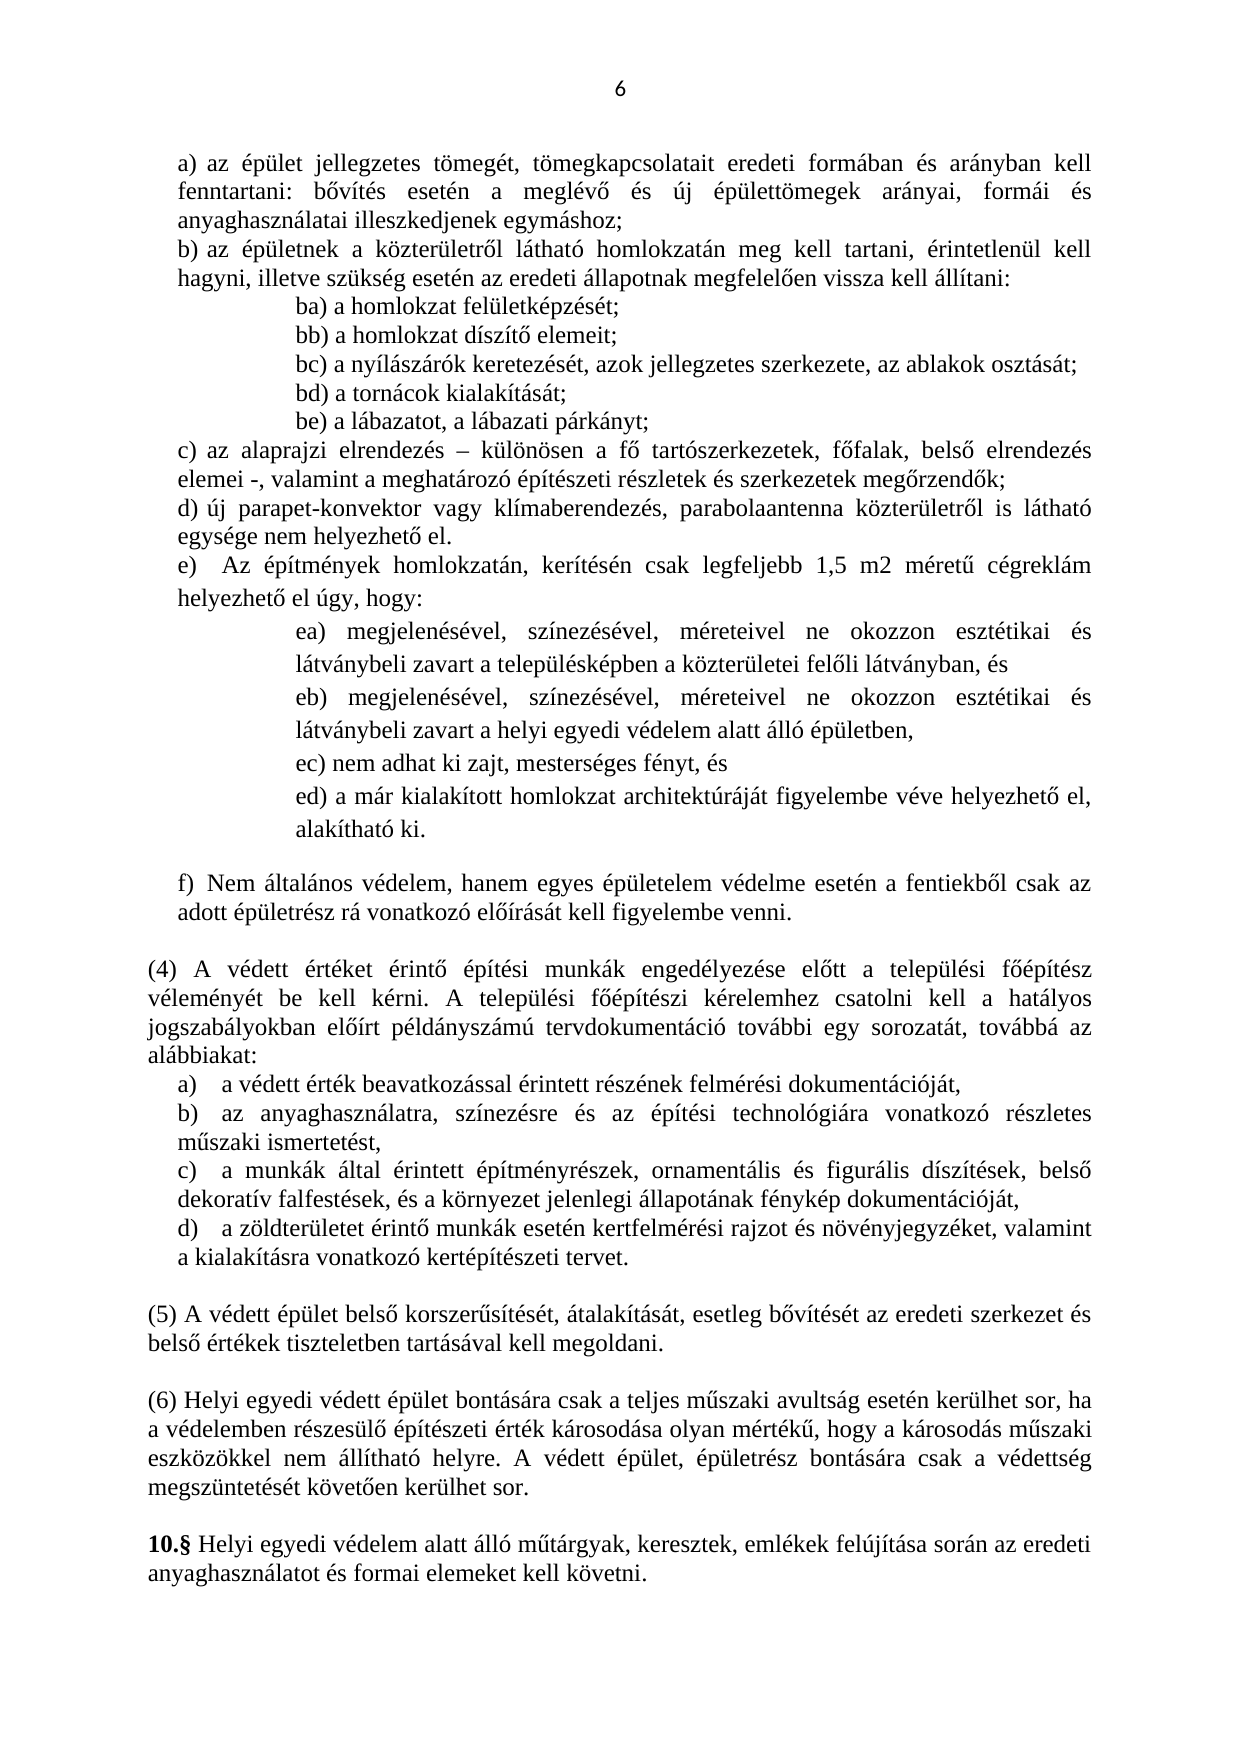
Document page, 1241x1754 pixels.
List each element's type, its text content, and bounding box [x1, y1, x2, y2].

list ec) nem adhat ki zajt, mesterséges fényt, és [295, 748, 1093, 777]
list az anyaghasználatra, színezésre és az építési technológiára vonatkozó részletes műszaki ismertetést, [177, 1098, 1093, 1156]
list a munkák által érintett építményrészek, ornamentális és figurális díszítések, belső dekoratív falfestések, és a környezet jelenlegi állapotának fénykép dokumentációját, [177, 1156, 1093, 1213]
text bd) a tornácok kialakítását; [295, 378, 1093, 406]
list a zöldterületet érintő munkák esetén kertfelmérési rajzot és növényjegyzéket, valamint a kialakításra vonatkozó kertépítészeti tervet. [177, 1213, 1093, 1271]
text (6) Helyi egyedi védett épület bontására csak a teljes műszaki avultság esetén kerülhet sor, ha a védelemben részesülő építészeti érték károsodása olyan mértékű, hogy a károsodás műszaki eszközökkel nem állítható helyre. A védett épület, épületrész bontására csak a védettség megszüntetését követően kerülhet sor. [148, 1386, 1093, 1501]
list ea) megjelenésével, színezésével, méreteivel ne okozzon esztétikai és látványbeli zavart a településképben a közterületei felőli látványban, és [295, 616, 1093, 678]
text bc) a nyílászárók keretezését, azok jellegzetes szerkezete, az ablakok osztását; [295, 349, 1093, 378]
text (5) A védett épület belső korszerűsítését, átalakítását, esetleg bővítését az eredeti szerkezet és belső értékek tiszteletben tartásával kell megoldani. [148, 1299, 1093, 1357]
text (4) A védett értéket érintő építési munkák engedélyezése előtt a települési főépítész véleményét be kell kérni. A települési főépítészi kérelemhez csatolni kell a hatályos jogszabályokban előírt példányszámú tervdokumentáció további egy sorozatát, továbbá az alábbiakat: [148, 954, 1093, 1069]
text bb) a homlokzat díszítő elemeit; [295, 320, 1093, 349]
list eb) megjelenésével, színezésével, méreteivel ne okozzon esztétikai és látványbeli zavart a helyi egyedi védelem alatt álló épületben, [295, 682, 1093, 744]
list Az építmények homlokzatán, kerítésén csak legfeljebb 1,5 m2 méretű cégreklám helyezhető el úgy, hogy: [177, 550, 1093, 612]
text ba) a homlokzat felületképzését; [295, 291, 1093, 320]
list új parapet-konvektor vagy klímaberendezés, parabolaantenna közterületről is látható egysége nem helyezhető el. [177, 493, 1093, 550]
list az épületnek a közterületről látható homlokzatán meg kell tartani, érintetlenül kell hagyni, illetve szükség esetén az eredeti állapotnak megfelelően vissza kell állítani: [177, 234, 1093, 291]
list ed) a már kialakított homlokzat architektúráját figyelembe véve helyezhető el, alakítható ki. [295, 781, 1093, 843]
list Nem általános védelem, hanem egyes épületelem védelme esetén a fentiekből csak az adott épületrész rá vonatkozó előírását kell figyelembe venni. [177, 868, 1093, 926]
text be) a lábazatot, a lábazati párkányt; [295, 406, 1093, 435]
text 10.§ Helyi egyedi védelem alatt álló műtárgyak, keresztek, emlékek felújítása során az eredeti anyaghasználatot és formai elemeket kell követni. [148, 1529, 1093, 1587]
list a védett érték beavatkozással érintett részének felmérési dokumentációját, [148, 1069, 1093, 1098]
list az alaprajzi elrendezés – különösen a fő tartószerkezetek, főfalak, belső elrendezés elemei -, valamint a meghatározó építészeti részletek és szerkezetek megőrzendők; [177, 435, 1093, 493]
list az épület jellegzetes tömegét, tömegkapcsolatait eredeti formában és arányban kell fenntartani: bővítés esetén a meglévő és új épülettömegek arányai, formái és anyaghasználatai illeszkedjenek egymáshoz; [177, 148, 1093, 234]
